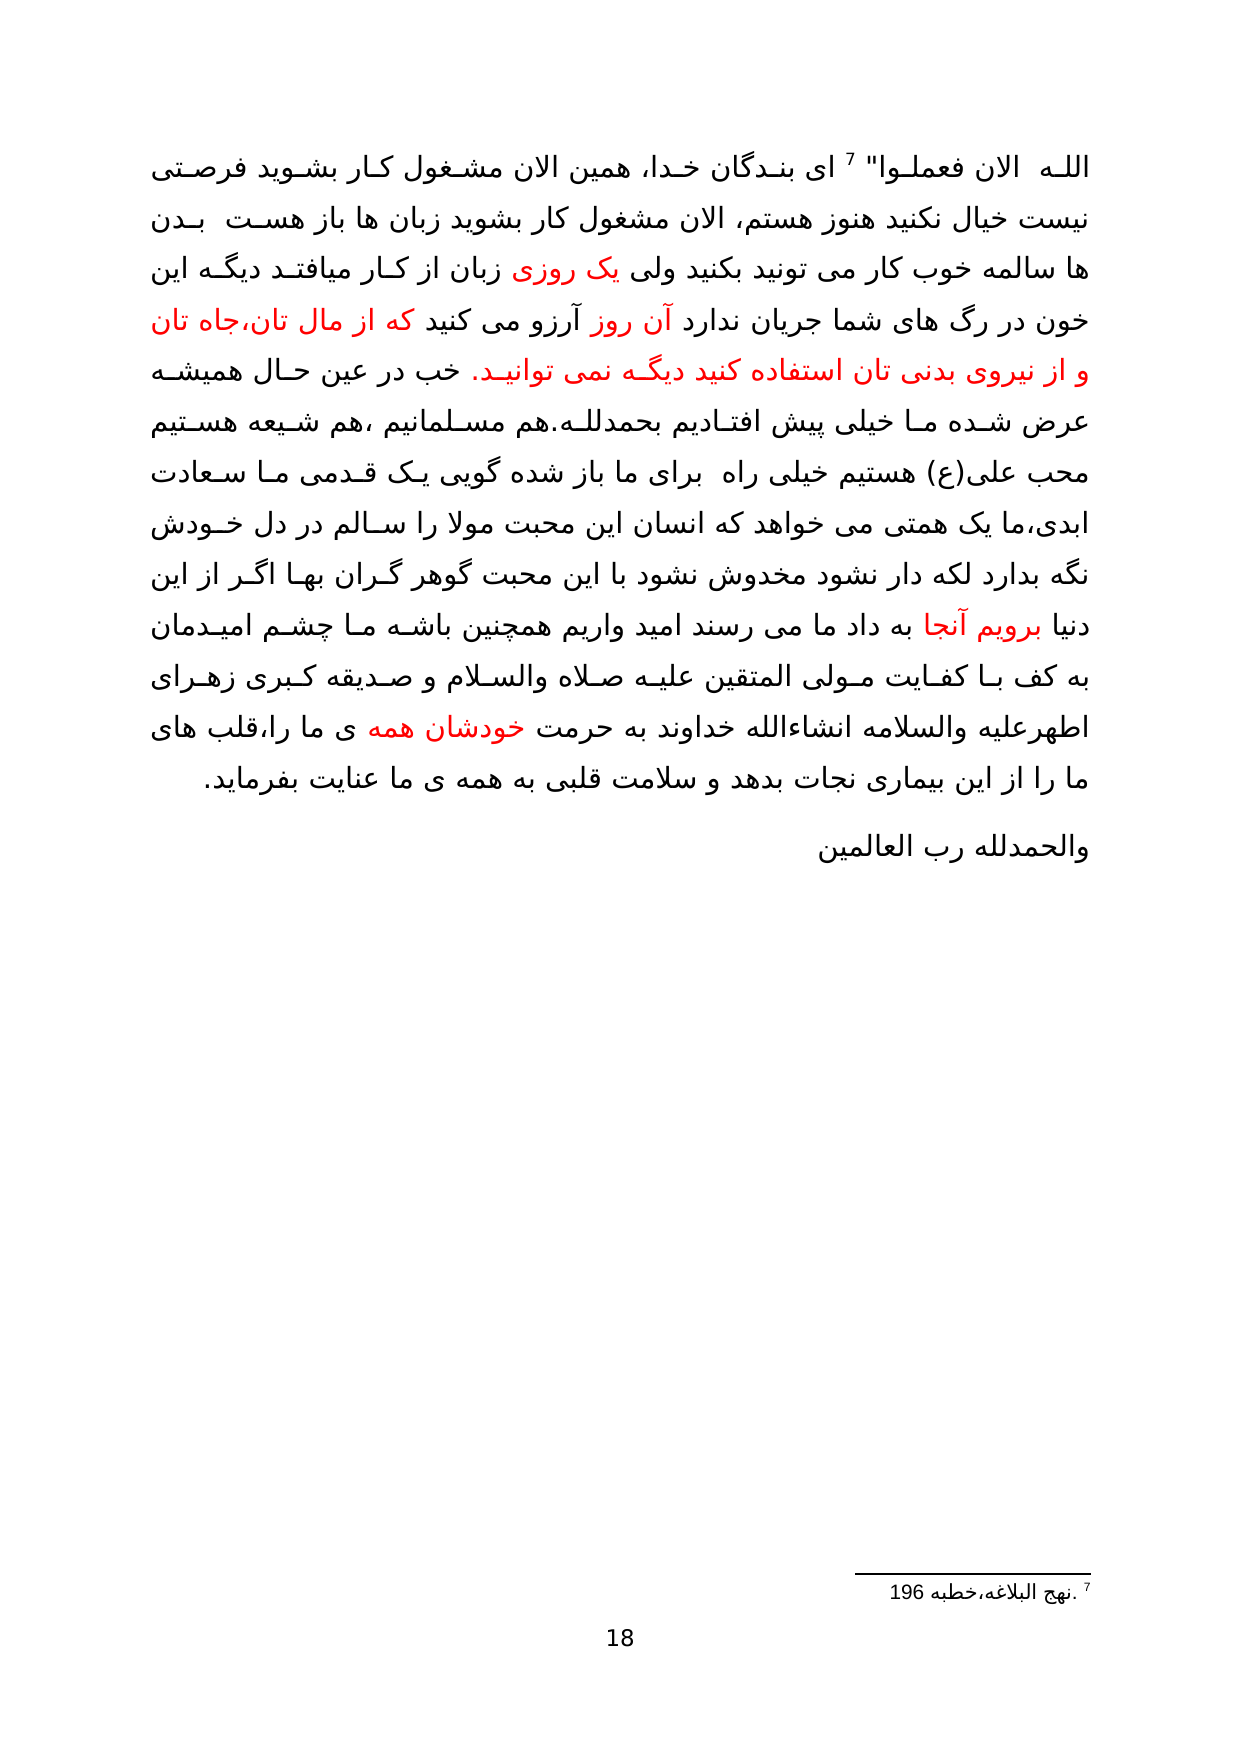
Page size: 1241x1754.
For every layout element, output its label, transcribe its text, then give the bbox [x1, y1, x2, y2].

text والحمدلله رب العالمین [150, 829, 1090, 863]
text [150, 150, 1090, 795]
